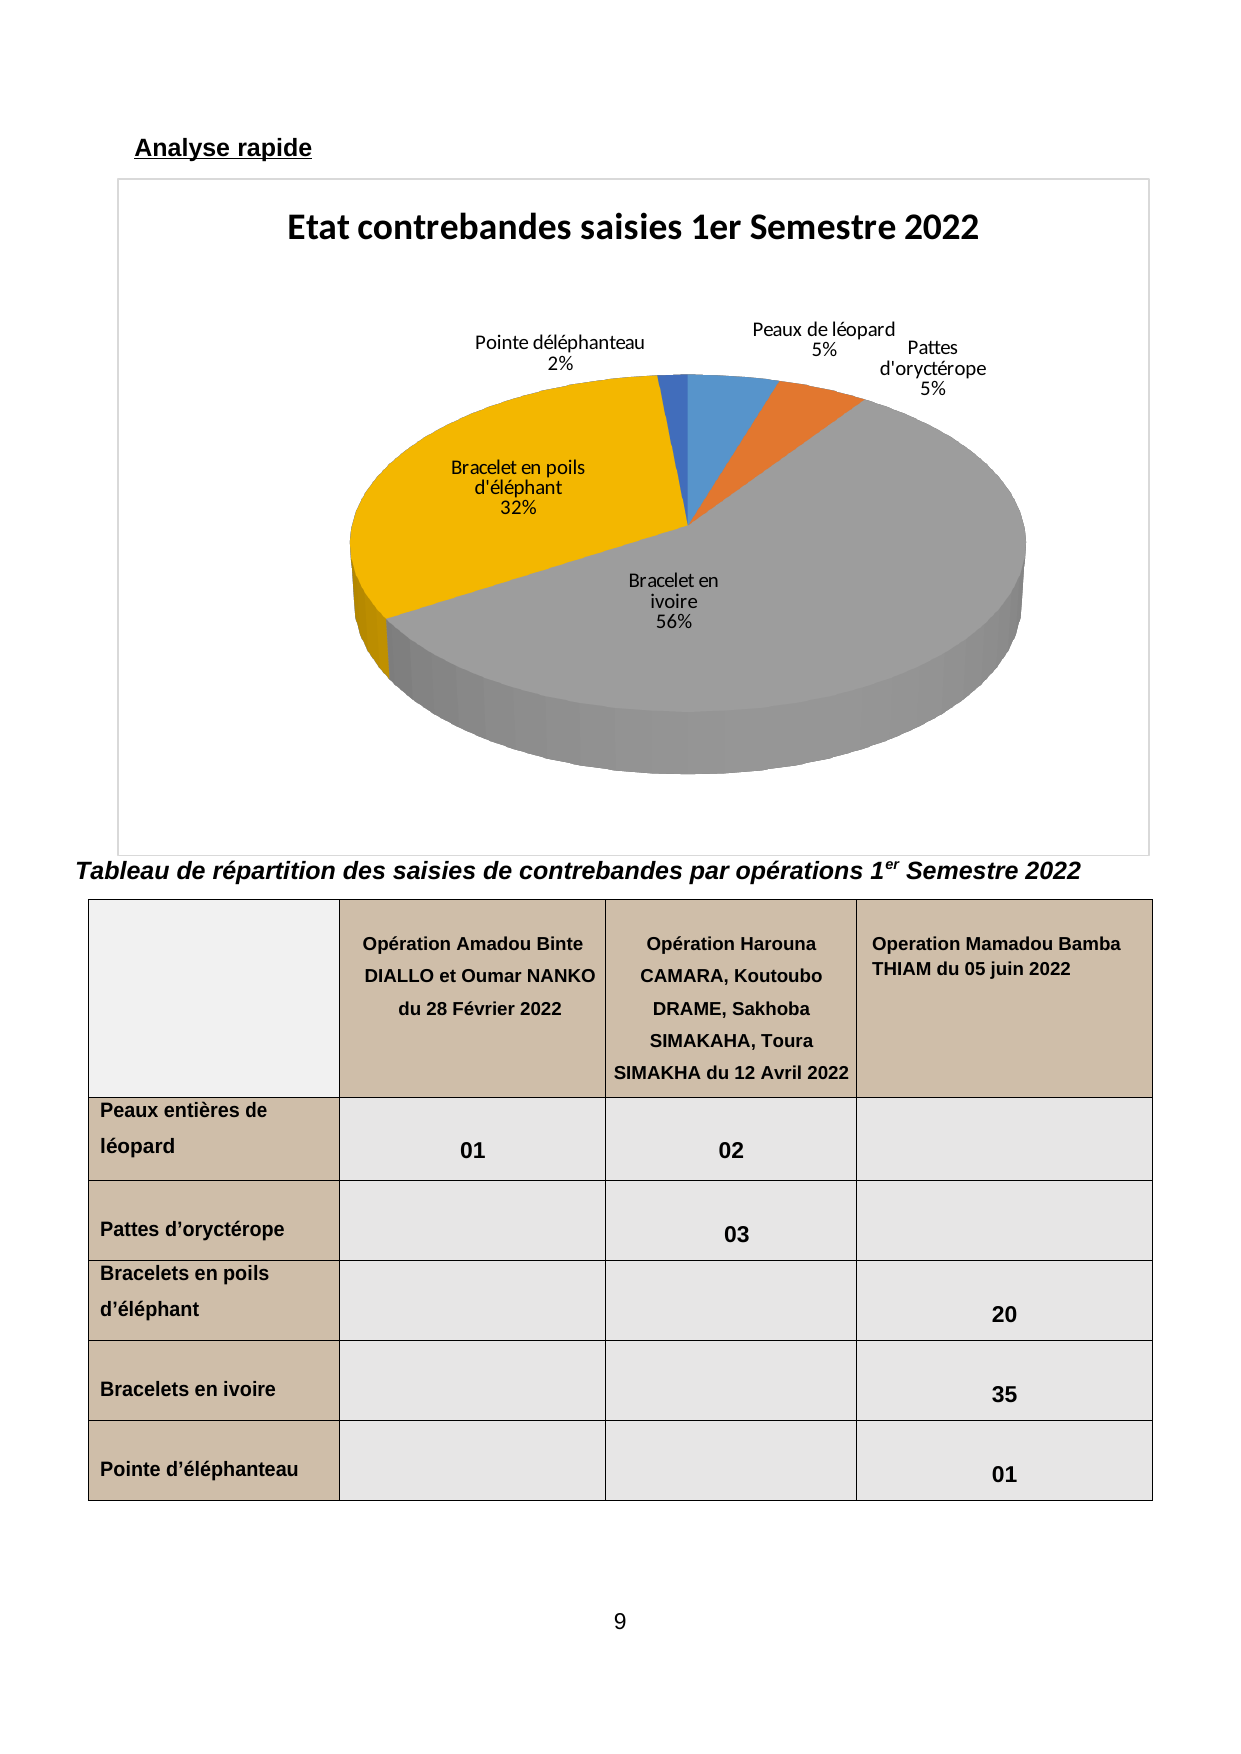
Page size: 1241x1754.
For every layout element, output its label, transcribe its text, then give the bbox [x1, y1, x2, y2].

table_cell [857, 1181, 1152, 1260]
table_cell 03 [606, 1181, 856, 1260]
text Tableau de répartition des saisies de contrebandes par opérations 1er Semestre 2022 [75, 240, 1165, 885]
table_cell [606, 1341, 856, 1420]
table_cell Bracelets en ivoire [89, 1341, 339, 1420]
table_cell [340, 1261, 605, 1340]
table_header Opération Harouna CAMARA, Koutoubo DRAME, Sakhoba SIMAKAHA, Toura SIMAKHA du 12 Avril 2022 [606, 900, 856, 1097]
table_cell Peaux entières de léopard [89, 1098, 339, 1180]
table_cell [340, 1181, 605, 1260]
table_cell [340, 1341, 605, 1420]
table_cell 20 [857, 1261, 1152, 1340]
table_cell [606, 1261, 856, 1340]
table_header Opération Amadou Binte DIALLO et Oumar NANKO du 28 Février 2022 [340, 900, 605, 1097]
table_cell 01 [857, 1421, 1152, 1500]
table_cell [857, 1098, 1152, 1180]
table_header [89, 900, 339, 1097]
table_cell 02 [606, 1098, 856, 1180]
table_header Operation Mamadou Bamba THIAM du 05 juin 2022 [857, 900, 1152, 1097]
table_cell [606, 1421, 856, 1500]
table_cell 35 [857, 1341, 1152, 1420]
text Analyse rapide [134, 132, 1165, 161]
table_cell 01 [340, 1098, 605, 1180]
table_cell Pointe d’éléphanteau [89, 1421, 339, 1500]
table_cell [340, 1421, 605, 1500]
table_cell Pattes d’oryctérope [89, 1181, 339, 1260]
table_cell Bracelets en poils d’éléphant [89, 1261, 339, 1340]
